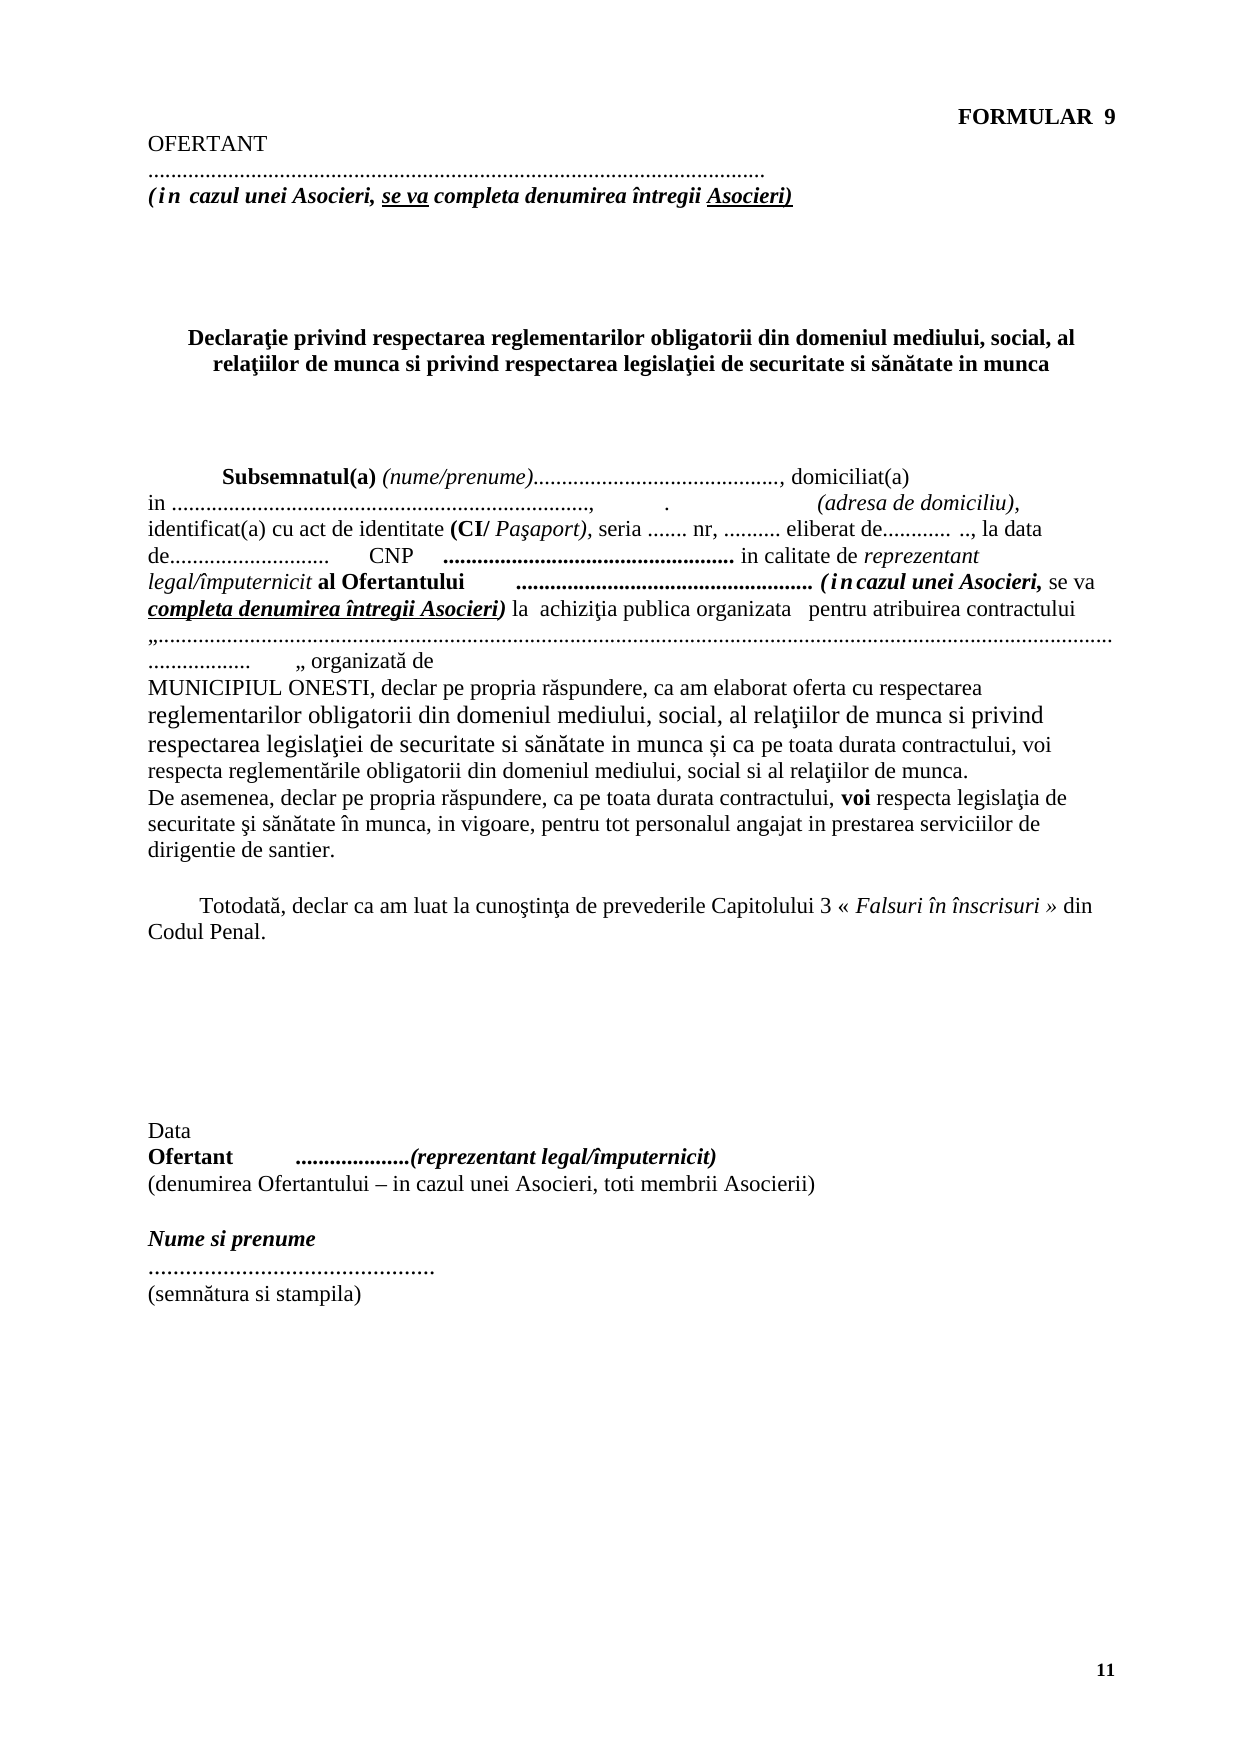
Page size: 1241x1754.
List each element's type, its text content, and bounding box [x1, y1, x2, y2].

text MUNICIPIUL ONESTI, declar pe propria răspundere, ca am elaborat oferta cu respectarea reglementarilor obligatorii din domeniul mediului, social, al relaţiilor de munca si privind respectarea legislaţiei de securitate si sănătate in munca și ca pe toata durata contractului, voi respecta reglementările obligatorii din domeniul mediului, social si al relaţiilor de munca. [148, 674, 1116, 784]
text Data [148, 1117, 1116, 1143]
text (in cazul unei Asocieri, se va completa denumirea întregii Asocieri) [148, 182, 1116, 209]
text De asemenea, declar pe propria răspundere, ca pe toata durata contractului, voi respecta legislaţia de securitate şi sănătate în munca, in vigoare, pentru tot personalul angajat in prestarea serviciilor de dirigentie de santier. [148, 784, 1116, 863]
text Nume si prenume [148, 1225, 1116, 1251]
text Declaraţie privind respectarea reglementarilor obligatorii din domeniul mediului, social, al relaţiilor de munca si privind respectarea legislaţiei de securitate si sănătate in munca [148, 324, 1116, 377]
text (denumirea Ofertantului – in cazul unei Asocieri, toti membrii Asocierii) [148, 1169, 1116, 1196]
text Totodată, declar ca am luat la cunoştinţa de prevederile Capitolului 3 « Falsuri în înscrisuri » din Codul Penal. [148, 892, 1116, 944]
text Ofertant ....................(reprezentant legal/împuternicit) [148, 1143, 1116, 1169]
text ............................................................................................................ [148, 156, 1116, 182]
text .............................................. [148, 1251, 1116, 1280]
text FORMULAR 9 [148, 103, 1116, 130]
text Subsemnatul(a) (nume/prenume)..........................................., domiciliat(a) in ........................................................................., . (adresa de domiciliu), identificat(a) cu act de identitate (CI/ Paşaport), seria ....... nr, .......... eliberat de............ .., la data de............................ CNP ................................................... in calitate de reprezentant legal/împuternicit al Ofertantului .................................................... (incazul unei Asocieri, se va completa denumirea întregii Asocieri) la achiziţia publica organizata pentru atribuirea contractului „......................................................................................................................................................................................... „ organizată de [148, 463, 1116, 674]
text OFERTANT [148, 130, 1116, 156]
text (semnătura si stampila) [148, 1280, 1116, 1306]
